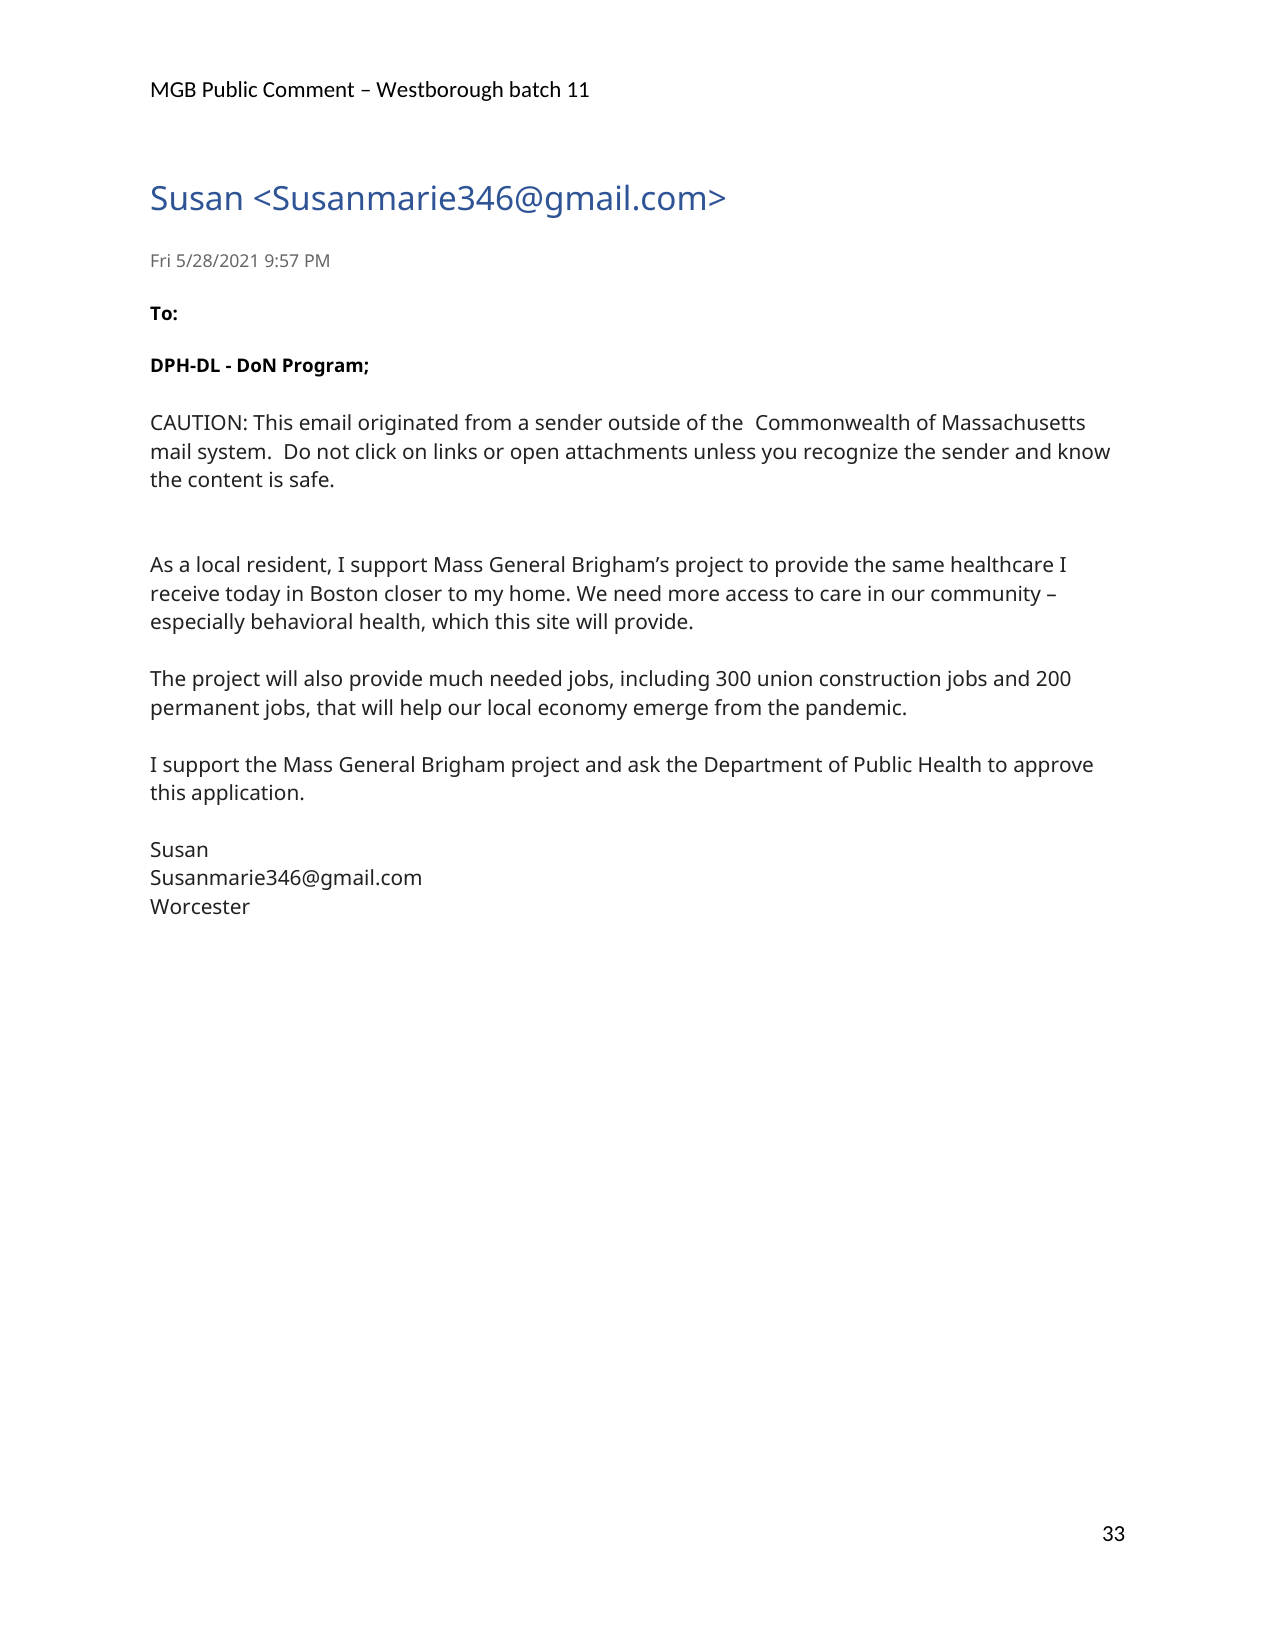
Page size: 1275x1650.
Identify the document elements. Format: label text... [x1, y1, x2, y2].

text CAUTION: This email originated from a sender outside of the Commonwealth of Massachusetts mail system. Do not click on links or open attachments unless you recognize the sender and know the content is safe. As a local resident, I support Mass General Brigham’s project to provide the same healthcare I receive today in Boston closer to my home. We need more access to care in our community – especially behavioral health, which this site will provide. The project will also provide much needed jobs, including 300 union construction jobs and 200 permanent jobs, that will help our local economy emerge from the pandemic. I support the Mass General Brigham project and ask the Department of Public Health to approve this application. Susan Susanmarie346@gmail.com Worcester [150, 380, 1125, 920]
subtitle To: [150, 300, 1125, 326]
subtitle DPH-DL - DoN Program; [150, 352, 1125, 378]
subtitle Susan <Susanmarie346@gmail.com> [150, 175, 1125, 220]
subtitle Fri 5/28/2021 9:57 PM [150, 249, 1125, 273]
